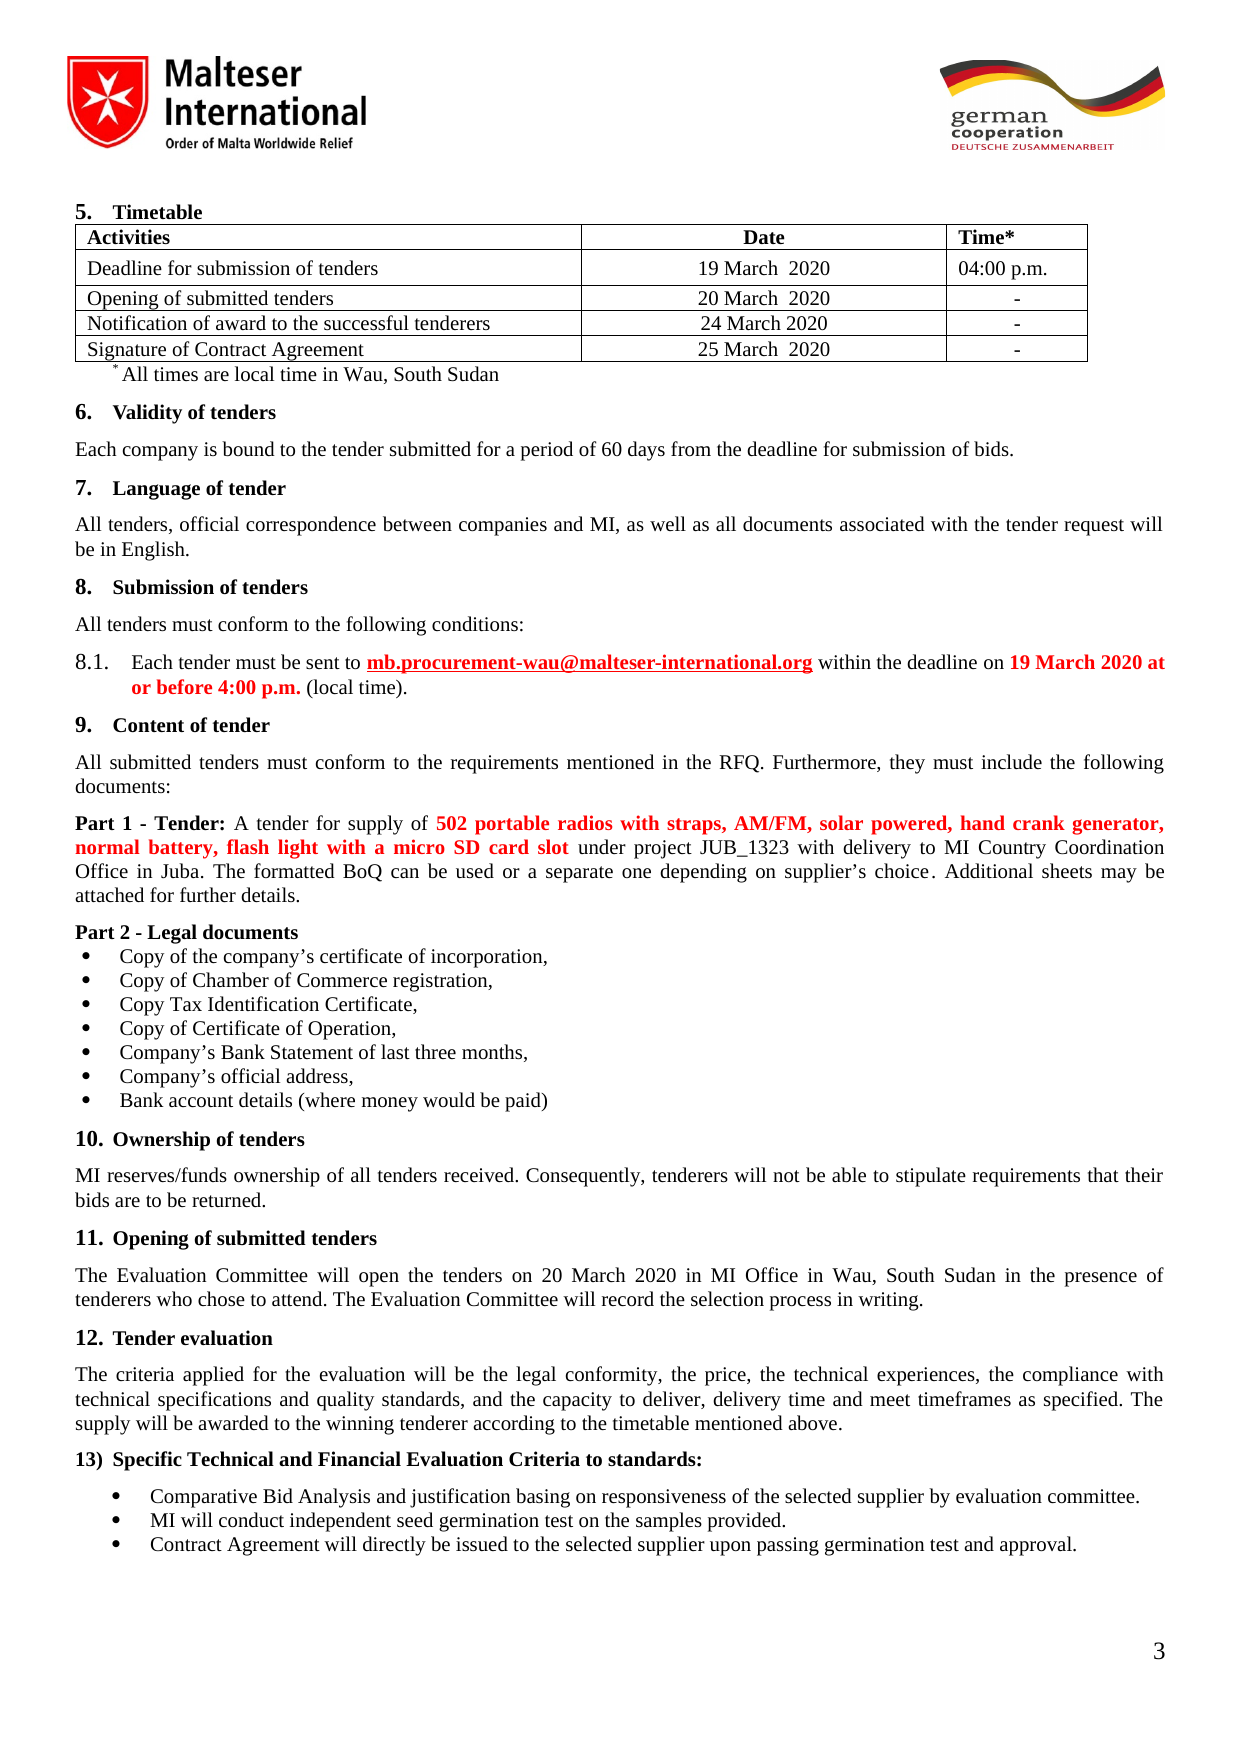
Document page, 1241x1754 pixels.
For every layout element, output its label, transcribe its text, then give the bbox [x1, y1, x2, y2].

list Company’s Bank Statement of last three months, [82, 1040, 1165, 1064]
text All tenders must conform to the following conditions: [75, 612, 1165, 636]
list Bank account details (where money would be paid) [82, 1088, 1165, 1112]
table_cell - [947, 311, 1087, 335]
table_cell 19 March 2020 [582, 250, 946, 285]
list Comparative Bid Analysis and justification basing on responsiveness of the selected supplier by evaluation committee. [112, 1484, 1165, 1508]
list Company’s official address, [82, 1064, 1165, 1088]
subtitle Each tender must be sent to mb.procurement-wau@malteser-international.org within the deadline on 19 March 2020 at or before 4:00 p.m. (local time). [75, 648, 1165, 699]
text The Evaluation Committee will open the tenders on 20 March 2020 in MI Office in Wau, South Sudan in the presence of tenderers who chose to attend. The Evaluation Committee will record the selection process in writing. [75, 1263, 1165, 1311]
table_cell - [947, 286, 1087, 310]
list Copy Tax Identification Certificate, [82, 992, 1165, 1016]
table_cell 24 March 2020 [582, 311, 946, 335]
list Copy of the company’s certificate of incorporation, [82, 944, 1165, 968]
picture [67, 56, 366, 149]
table_cell 04:00 p.m. [947, 250, 1087, 285]
table_cell Signature of Contract Agreement [76, 336, 581, 361]
text All tenders, official correspondence between companies and MI, as well as all documents associated with the tender request will be in English. [75, 512, 1165, 561]
text Each company is bound to the tender submitted for a period of 60 days from the deadline for submission of bids. [75, 437, 1165, 461]
subtitle Submission of tenders [75, 573, 1165, 599]
list Specific Technical and Financial Evaluation Criteria to standards: [75, 1447, 1165, 1471]
subtitle Timetable [75, 198, 1165, 224]
table_cell 20 March 2020 [582, 286, 946, 310]
text Part 2 - Legal documents [75, 919, 1165, 944]
list Opening of submitted tenders [75, 1224, 1165, 1250]
picture [939, 60, 1166, 150]
list * All times are local time in Wau, South Sudan [75, 362, 1165, 386]
table_cell - [947, 336, 1087, 361]
text All submitted tenders must conform to the requirements mentioned in the RFQ. Furthermore, they must include the following documents: [75, 750, 1165, 798]
list MI will conduct independent seed germination test on the samples provided. [112, 1508, 1165, 1532]
text Part 1 - Tender: A tender for supply of 502 portable radios with straps, AM/FM, solar powered, hand crank generator, normal battery, flash light with a micro SD card slot under project JUB_1323 with delivery to MI Country Coordination Office in Juba. The formatted BoQ can be used or a separate one depending on supplier’s choice. Additional sheets may be attached for further details. [75, 811, 1165, 907]
table_cell Deadline for submission of tenders [76, 250, 581, 285]
table_header Activities [76, 225, 581, 249]
table_cell Opening of submitted tenders [76, 286, 581, 310]
subtitle Language of tender [75, 473, 1165, 500]
subtitle Ownership of tenders [75, 1124, 1165, 1151]
list Contract Agreement will directly be issued to the selected supplier upon passing germination test and approval. [112, 1532, 1165, 1556]
table_cell 25 March 2020 [582, 336, 946, 361]
subtitle Tender evaluation [75, 1323, 1165, 1350]
subtitle Validity of tenders [75, 398, 1165, 424]
subtitle Content of tender [75, 711, 1165, 738]
list Copy of Chamber of Commerce registration, [82, 968, 1165, 992]
table_header Date [582, 225, 946, 249]
text MI reserves/funds ownership of all tenders received. Consequently, tenderers will not be able to stipulate requirements that their bids are to be returned. [75, 1163, 1165, 1212]
table_cell Notification of award to the successful tenderers [76, 311, 581, 335]
table_header Time* [947, 225, 1087, 249]
list Copy of Certificate of Operation, [82, 1016, 1165, 1040]
text The criteria applied for the evaluation will be the legal conformity, the price, the technical experiences, the compliance with technical specifications and quality standards, and the capacity to deliver, delivery time and meet timeframes as specified. The supply will be awarded to the winning tenderer according to the timetable mentioned above. [75, 1362, 1165, 1434]
